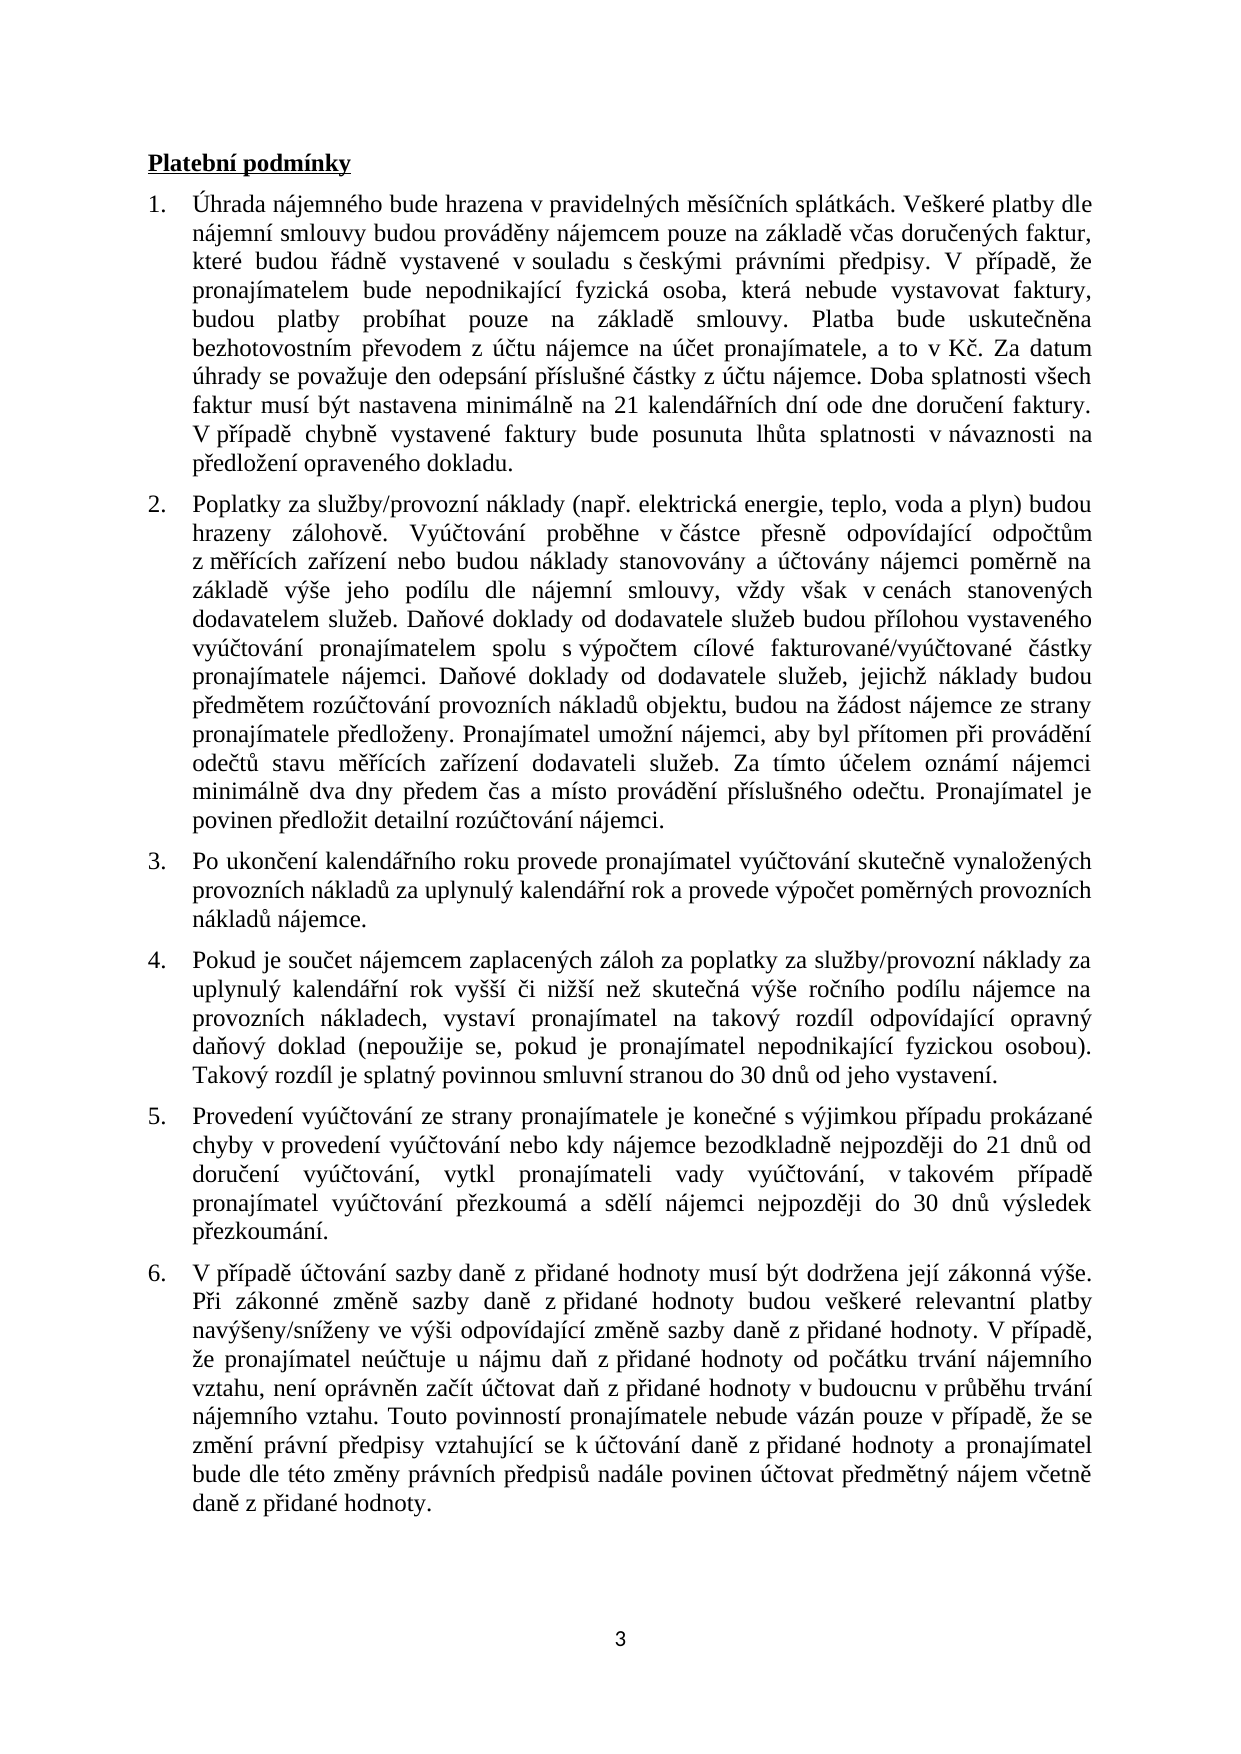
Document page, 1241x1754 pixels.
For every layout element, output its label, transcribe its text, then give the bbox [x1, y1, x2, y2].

list V případě účtování sazby daně z přidané hodnoty musí být dodržena její zákonná výše. Při zákonné změně sazby daně z přidané hodnoty budou veškeré relevantní platby navýšeny/sníženy ve výši odpovídající změně sazby daně z přidané hodnoty. V případě, že pronajímatel neúčtuje u nájmu daň z přidané hodnoty od počátku trvání nájemního vztahu, není oprávněn začít účtovat daň z přidané hodnoty v budoucnu v průběhu trvání nájemního vztahu. Touto povinností pronajímatele nebude vázán pouze v případě, že se změní právní předpisy vztahující se k účtování daně z přidané hodnoty a pronajímatel bude dle této změny právních předpisů nadále povinen účtovat předmětný nájem včetně daně z přidané hodnoty. [148, 1258, 1092, 1516]
list Provedení vyúčtování ze strany pronajímatele je konečné s výjimkou případu prokázané chyby v provedení vyúčtování nebo kdy nájemce bezodkladně nejpozději do 21 dnů od doručení vyúčtování, vytkl pronajímateli vady vyúčtování, v takovém případě pronajímatel vyúčtování přezkoumá a sdělí nájemci nejpozději do 30 dnů výsledek přezkoumání. [148, 1101, 1092, 1245]
list Poplatky za služby/provozní náklady (např. elektrická energie, teplo, voda a plyn) budou hrazeny zálohově. Vyúčtování proběhne v částce přesně odpovídající odpočtům z měřících zařízení nebo budou náklady stanovovány a účtovány nájemci poměrně na základě výše jeho podílu dle nájemní smlouvy, vždy však v cenách stanovených dodavatelem služeb. Daňové doklady od dodavatele služeb budou přílohou vystaveného vyúčtování pronajímatelem spolu s výpočtem cílové fakturované/vyúčtované částky pronajímatele nájemci. Daňové doklady od dodavatele služeb, jejichž náklady budou předmětem rozúčtování provozních nákladů objektu, budou na žádost nájemce ze strany pronajímatele předloženy. Pronajímatel umožní nájemci, aby byl přítomen při provádění odečtů stavu měřících zařízení dodavateli služeb. Za tímto účelem oznámí nájemci minimálně dva dny předem čas a místo provádění příslušného odečtu. Pronajímatel je povinen předložit detailní rozúčtování nájemci. [148, 489, 1092, 834]
list Po ukončení kalendářního roku provede pronajímatel vyúčtování skutečně vynaložených provozních nákladů za uplynulý kalendářní rok a provede výpočet poměrných provozních nákladů nájemce. [148, 846, 1092, 933]
list Úhrada nájemného bude hrazena v pravidelných měsíčních splátkách. Veškeré platby dle nájemní smlouvy budou prováděny nájemcem pouze na základě včas doručených faktur, které budou řádně vystavené v souladu s českými právními předpisy. V případě, že pronajímatelem bude nepodnikající fyzická osoba, která nebude vystavovat faktury, budou platby probíhat pouze na základě smlouvy. Platba bude uskutečněna bezhotovostním převodem z účtu nájemce na účet pronajímatele, a to v Kč. Za datum úhrady se považuje den odepsání příslušné částky z účtu nájemce. Doba splatnosti všech faktur musí být nastavena minimálně na 21 kalendářních dní ode dne doručení faktury. V případě chybně vystavené faktury bude posunuta lhůta splatnosti v návaznosti na předložení opraveného dokladu. [148, 189, 1092, 476]
text Platební podmínky [148, 148, 1092, 176]
list Pokud je součet nájemcem zaplacených záloh za poplatky za služby/provozní náklady za uplynulý kalendářní rok vyšší či nižší než skutečná výše ročního podílu nájemce na provozních nákladech, vystaví pronajímatel na takový rozdíl odpovídající opravný daňový doklad (nepoužije se, pokud je pronajímatel nepodnikající fyzickou osobou). Takový rozdíl je splatný povinnou smluvní stranou do 30 dnů od jeho vystavení. [148, 945, 1092, 1089]
